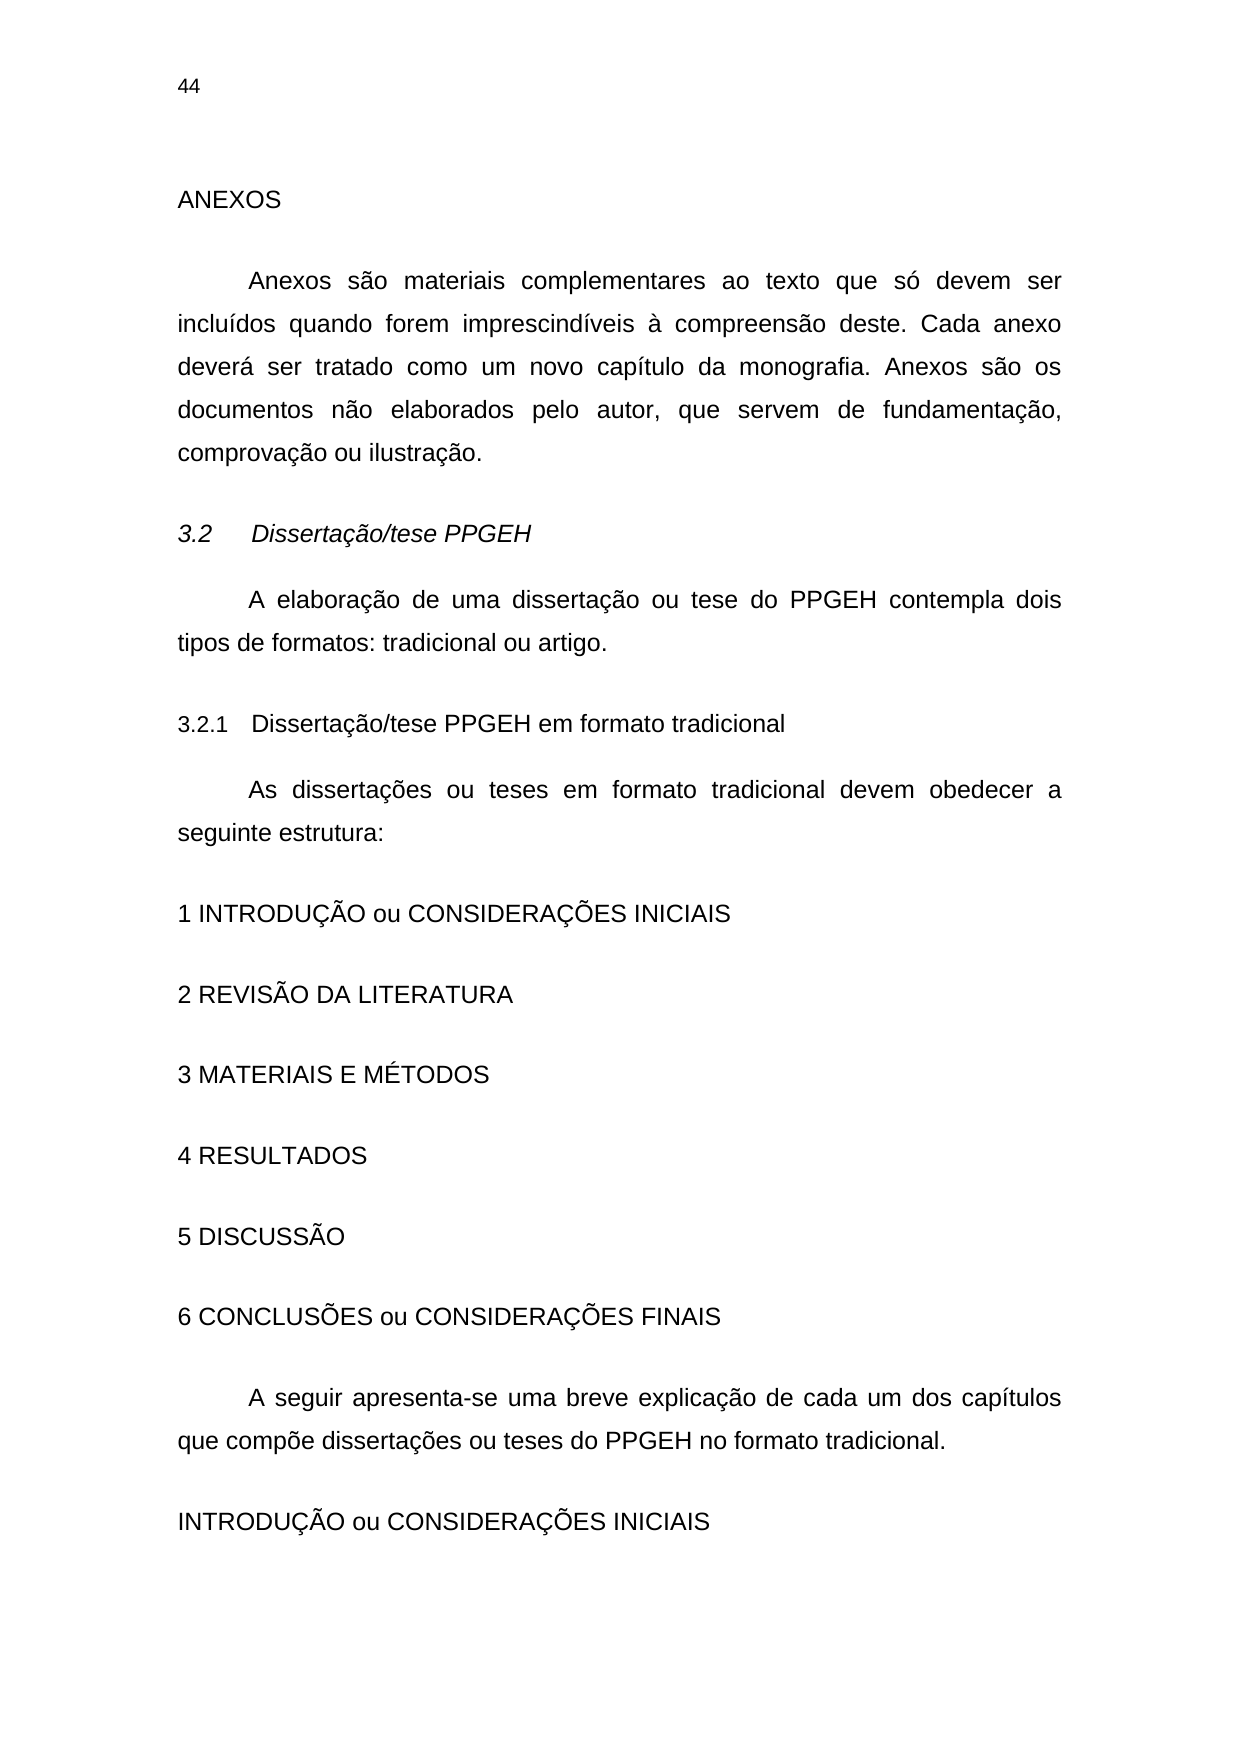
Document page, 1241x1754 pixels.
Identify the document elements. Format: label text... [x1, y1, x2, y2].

text A seguir apresenta-se uma breve explicação de cada um dos capítulos que compõe dissertações ou teses do PPGEH no formato tradicional. [177, 1383, 1063, 1454]
text Dissertação/tese PPGEH em formato tradicional [177, 709, 1063, 738]
text 5 DISCUSSÃO [177, 1221, 1063, 1250]
text 3 MATERIAIS E MÉTODOS [177, 1060, 1063, 1089]
text 6 CONCLUSÕES ou CONSIDERAÇÕES FINAIS [177, 1302, 1063, 1331]
text 4 RESULTADOS [177, 1141, 1063, 1169]
text 2 REVISÃO DA LITERATURA [177, 979, 1063, 1008]
text 1 INTRODUÇÃO ou CONSIDERAÇÕES INICIAIS [177, 899, 1063, 928]
text A elaboração de uma dissertação ou tese do PPGEH contempla dois tipos de formatos: tradicional ou artigo. [177, 585, 1063, 657]
text Dissertação/tese PPGEH [177, 519, 1063, 548]
text Anexos são materiais complementares ao texto que só devem ser incluídos quando forem imprescindíveis à compreensão deste. Cada anexo deverá ser tratado como um novo capítulo da monografia. Anexos são os documentos não elaborados pelo autor, que servem de fundamentação, comprovação ou ilustração. [177, 266, 1063, 467]
text ANEXOS [177, 185, 1063, 214]
text INTRODUÇÃO ou CONSIDERAÇÕES INICIAIS [177, 1506, 1063, 1535]
text As dissertações ou teses em formato tradicional devem obedecer a seguinte estrutura: [177, 775, 1063, 847]
